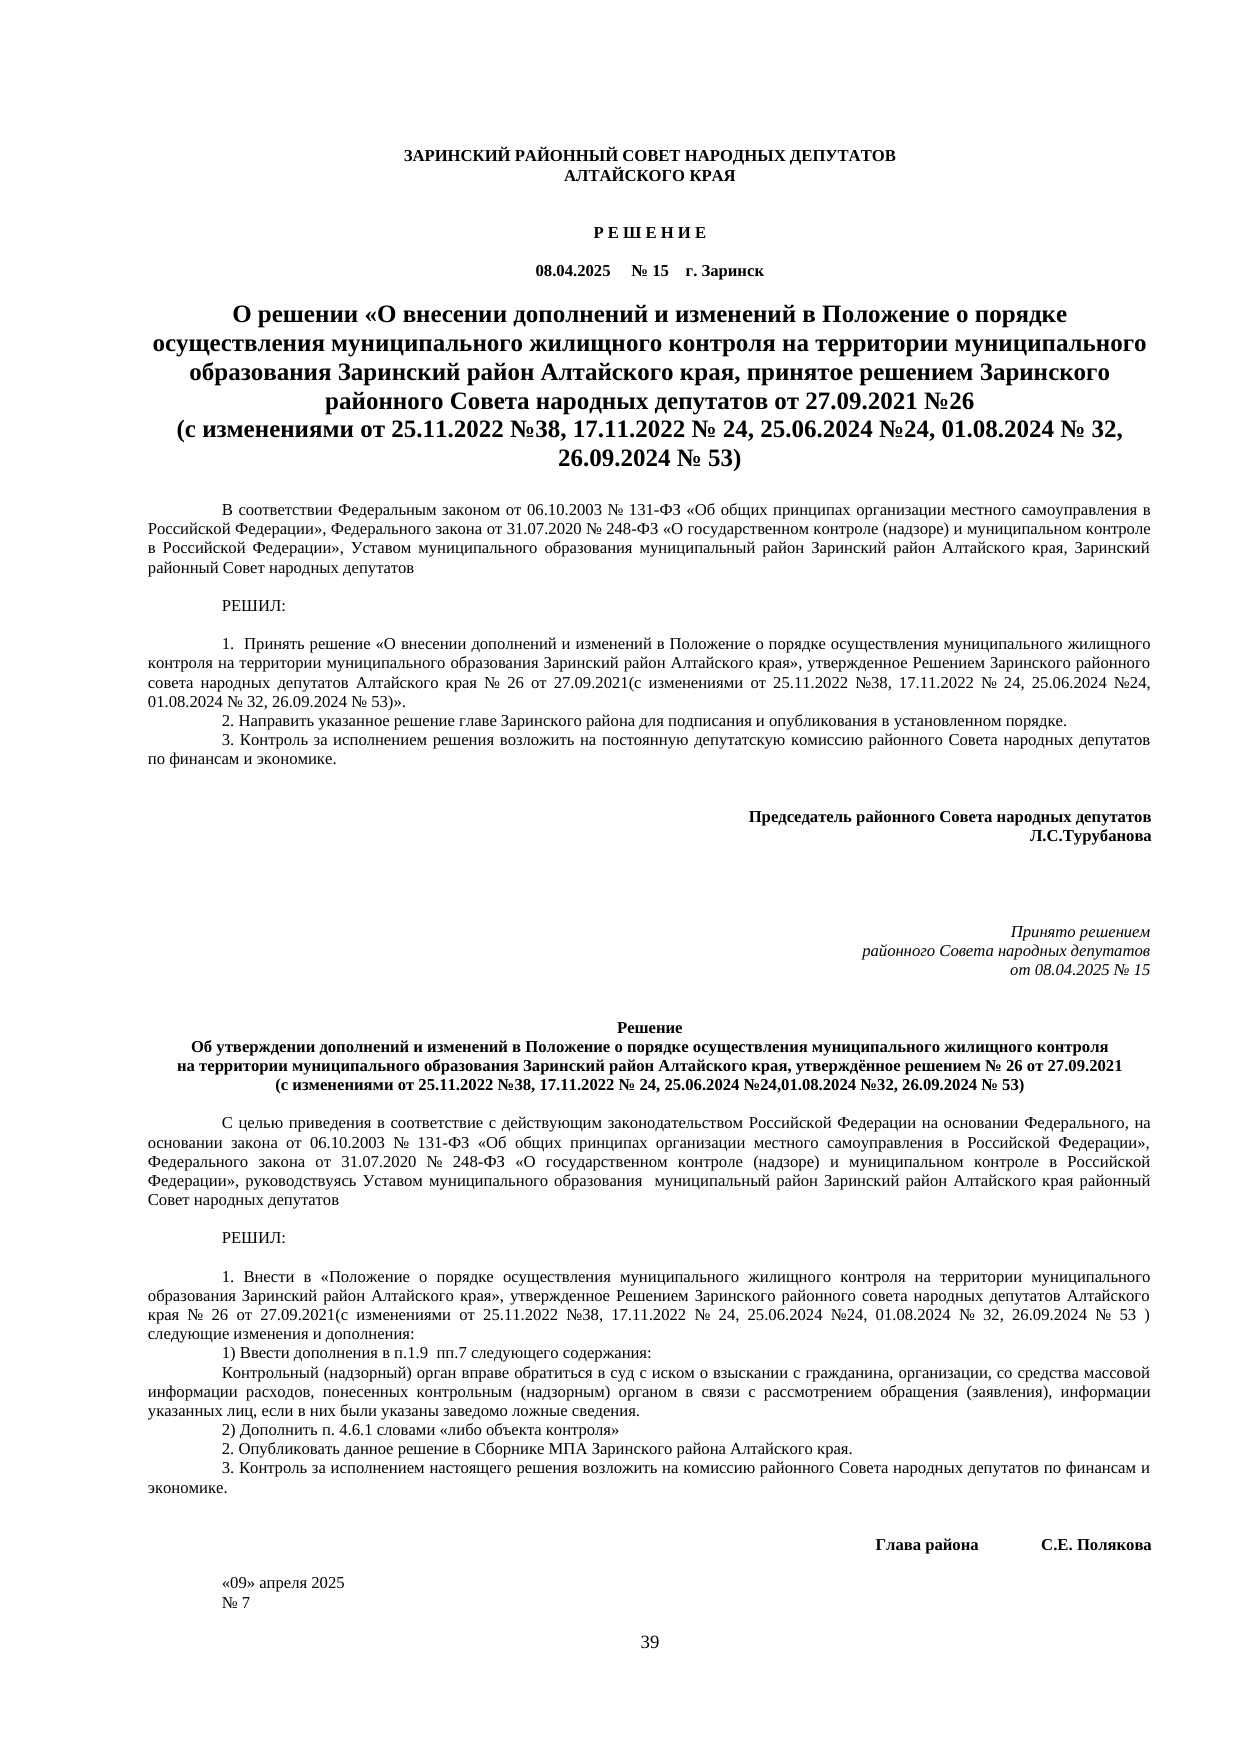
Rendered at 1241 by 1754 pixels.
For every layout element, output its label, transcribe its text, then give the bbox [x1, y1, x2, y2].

text О решении «О внесении дополнений и изменений в Положение о порядке [148, 299, 1152, 328]
text Р Е Ш Е Н И Е [148, 223, 1152, 242]
text Глава района С.Е. Полякова [148, 1535, 1152, 1554]
text С целью приведения в соответствие с действующим законодательством Российской Федерации на основании Федерального, на основании закона от 06.10.2003 № 131-ФЗ «Об общих принципах организации местного самоуправления в Российской Федерации», Федерального закона от 31.07.2020 № 248-ФЗ «О государственном контроле (надзоре) и муниципальном контроле в Российской Федерации», руководствуясь Уставом муниципального образования муниципальный район Заринский район Алтайского края районный Совет народных депутатов [148, 1113, 1152, 1209]
text ЗАРИНСКИЙ РАЙОННЫЙ СОВЕТ НАРОДНЫХ ДЕПУТАТОВ [148, 146, 1152, 165]
text АЛТАЙСКОГО КРАЯ [148, 165, 1152, 184]
text Председатель районного Совета народных депутатов [148, 807, 1152, 826]
text районного Совета народных депутатов [148, 941, 1152, 960]
text на территории муниципального образования Заринский район Алтайского края, утверждённое решением № 26 от 27.09.2021 [148, 1056, 1152, 1075]
text 1. Принять решение «О внесении дополнений и изменений в Положение о порядке осуществления муниципального жилищного контроля на территории муниципального образования Заринский район Алтайского края», утвержденное Решением Заринского районного совета народных депутатов Алтайского края № 26 от 27.09.2021(с изменениями от 25.11.2022 №38, 17.11.2022 № 24, 25.06.2024 №24, 01.08.2024 № 32, 26.09.2024 № 53)». [148, 634, 1152, 711]
text «09» апреля 2025 [148, 1573, 1152, 1592]
text осуществления муниципального жилищного контроля на территории муниципального образования Заринский район Алтайского края, принятое решением Заринского [148, 328, 1152, 386]
text 1) Ввести дополнения в п.1.9 пп.7 следующего содержания: [148, 1343, 1152, 1362]
text 3. Контроль за исполнением решения возложить на постоянную депутатскую комиссию районного Совета народных депутатов по финансам и экономике. [148, 730, 1152, 768]
text 1. Внести в «Положение о порядке осуществления муниципального жилищного контроля на территории муниципального образования Заринский район Алтайского края», утвержденное Решением Заринского районного совета народных депутатов Алтайского края № 26 от 27.09.2021(с изменениями от 25.11.2022 №38, 17.11.2022 № 24, 25.06.2024 №24, 01.08.2024 № 32, 26.09.2024 № 53 ) следующие изменения и дополнения: [148, 1267, 1152, 1343]
text Л.С.Турубанова [148, 826, 1152, 845]
text 2. Опубликовать данное решение в Сборнике МПА Заринского района Алтайского края. [148, 1439, 1152, 1458]
text № 7 [148, 1592, 1152, 1612]
text 2) Дополнить п. 4.6.1 словами «либо объекта контроля» [148, 1420, 1152, 1439]
text 3. Контроль за исполнением настоящего решения возложить на комиссию районного Совета народных депутатов по финансам и экономике. [148, 1458, 1152, 1497]
text РЕШИЛ: [148, 596, 1152, 615]
text Об утверждении дополнений и изменений в Положение о порядке осуществления муниципального жилищного контроля [148, 1037, 1152, 1056]
text РЕШИЛ: [148, 1228, 1152, 1247]
text Контрольный (надзорный) орган вправе обратиться в суд с иском о взыскании с гражданина, организации, со средства массовой информации расходов, понесенных контрольным (надзорным) органом в связи с рассмотрением обращения (заявления), информации указанных лиц, если в них были указаны заведомо ложные сведения. [148, 1362, 1152, 1420]
text 08.04.2025 № 15 г. Заринск [148, 261, 1152, 280]
text Решение [148, 1017, 1152, 1037]
text районного Совета народных депутатов от 27.09.2021 №26 [148, 386, 1152, 414]
text от 08.04.2025 № 15 [148, 960, 1152, 979]
text (с изменениями от 25.11.2022 №38, 17.11.2022 № 24, 25.06.2024 №24, 01.08.2024 № 32, 26.09.2024 № 53) [148, 414, 1152, 472]
text Принято решением [148, 922, 1152, 941]
text (с изменениями от 25.11.2022 №38, 17.11.2022 № 24, 25.06.2024 №24,01.08.2024 №32, 26.09.2024 № 53) [148, 1075, 1152, 1094]
text 2. Направить указанное решение главе Заринского района для подписания и опубликования в установленном порядке. [148, 711, 1152, 730]
text В соответствии Федеральным законом от 06.10.2003 № 131-ФЗ «Об общих принципах организации местного самоуправления в Российской Федерации», Федерального закона от 31.07.2020 № 248-ФЗ «О государственном контроле (надзоре) и муниципальном контроле в Российской Федерации», Уставом муниципального образования муниципальный район Заринский район Алтайского края, Заринский районный Совет народных депутатов [148, 500, 1152, 577]
